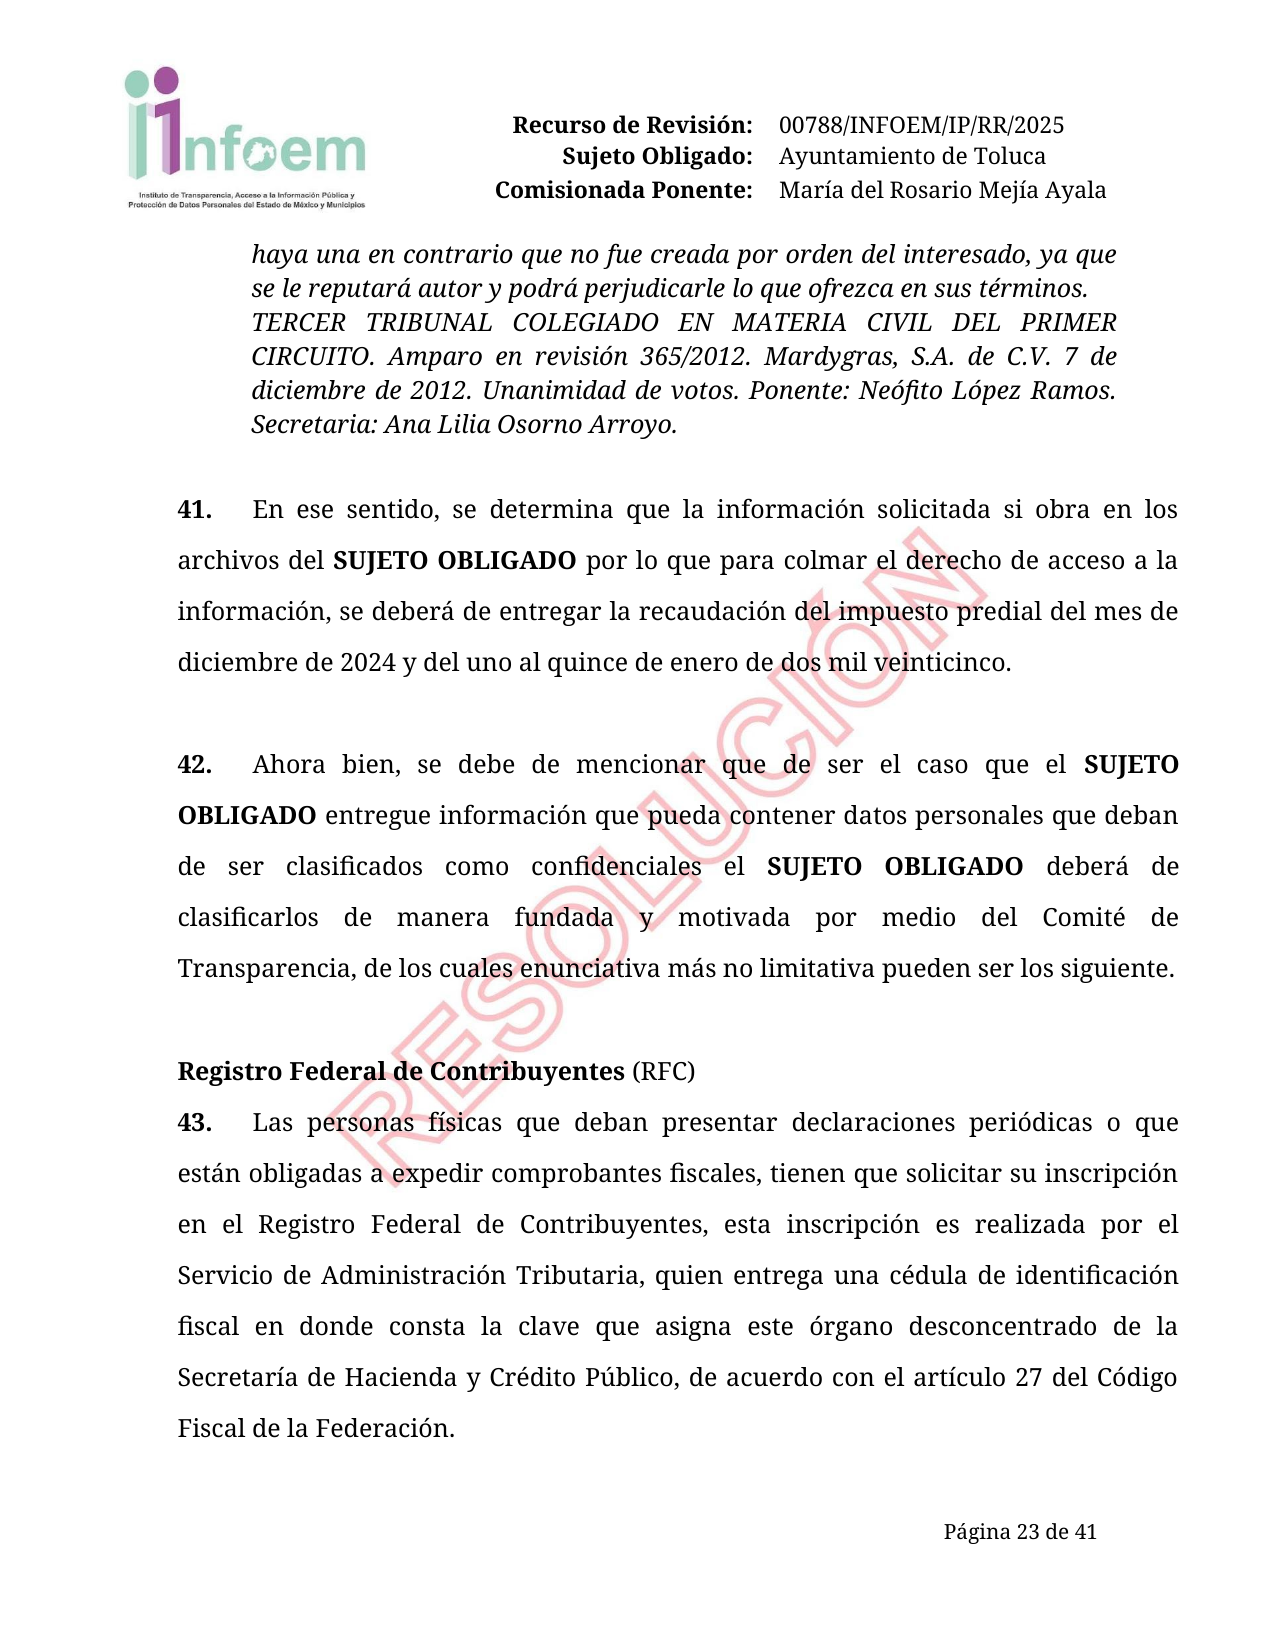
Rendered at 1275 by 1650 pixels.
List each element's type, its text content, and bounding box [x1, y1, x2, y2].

text TERCER TRIBUNAL COLEGIADO EN MATERIA CIVIL DEL PRIMER CIRCUITO. Amparo en revisión 365/2012. Mardygras, S.A. de C.V. 7 de diciembre de 2012. Unanimidad de votos. Ponente: Neófito López Ramos. Secretaria: Ana Lilia Osorno Arroyo. [251, 304, 1121, 441]
picture [5, 6, 1275, 1650]
list Ahora bien, se debe de mencionar que de ser el caso que el SUJETO OBLIGADO entregue información que pueda contener datos personales que deban de ser clasificados como confidenciales el SUJETO OBLIGADO deberá de clasificarlos de manera fundada y motivada por medio del Comité de Transparencia, de los cuales enunciativa más no limitativa pueden ser los siguiente. [177, 747, 1180, 985]
text Registro Federal de Contribuyentes (RFC) [177, 1053, 1180, 1087]
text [251, 236, 1121, 304]
list Las personas físicas que deban presentar declaraciones periódicas o que están obligadas a expedir comprobantes fiscales, tienen que solicitar su inscripción en el Registro Federal de Contribuyentes, esta inscripción es realizada por el Servicio de Administración Tributaria, quien entrega una cédula de identificación fiscal en donde consta la clave que asigna este órgano desconcentrado de la Secretaría de Hacienda y Crédito Público, de acuerdo con el artículo 27 del Código Fiscal de la Federación. [177, 1104, 1180, 1444]
list En ese sentido, se determina que la información solicitada si obra en los archivos del SUJETO OBLIGADO por lo que para colmar el derecho de acceso a la información, se deberá de entregar la recaudación del impuesto predial del mes de diciembre de 2024 y del uno al quince de enero de dos mil veinticinco. [177, 492, 1180, 679]
